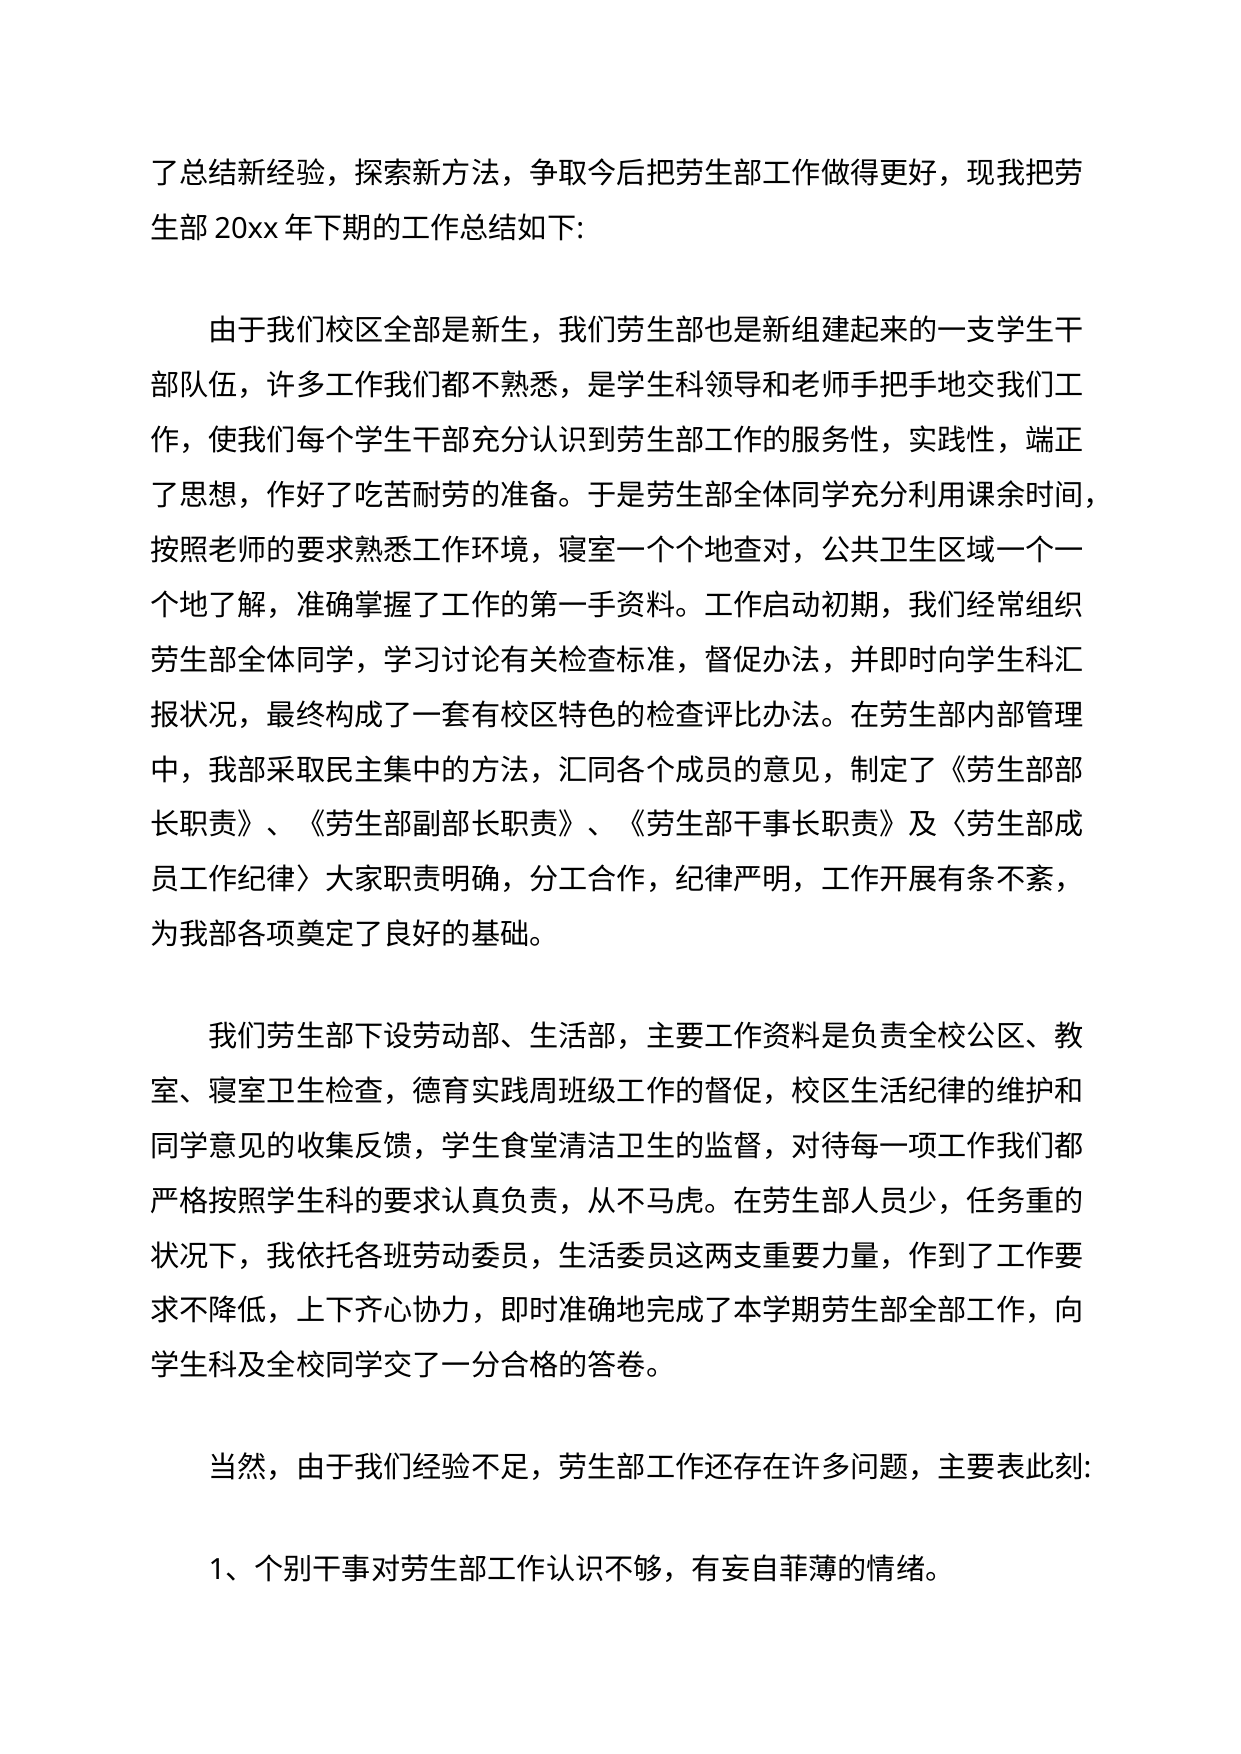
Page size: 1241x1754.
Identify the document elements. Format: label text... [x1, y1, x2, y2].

text 当然，由于我们经验不足，劳生部工作还存在许多问题，主要表此刻: [150, 1444, 1090, 1486]
text 我们劳生部下设劳动部、生活部，主要工作资料是负责全校公区、教室、寝室卫生检查，德育实践周班级工作的督促，校区生活纪律的维护和同学意见的收集反馈，学生食堂清洁卫生的监督，对待每一项工作我们都严格按照学生科的要求认真负责，从不马虎。在劳生部人员少，任务重的状况下，我依托各班劳动委员，生活委员这两支重要力量，作到了工作要求不降低，上下齐心协力，即时准确地完成了本学期劳生部全部工作，向学生科及全校同学交了一分合格的答卷。 [150, 1012, 1090, 1384]
text 1、个别干事对劳生部工作认识不够，有妄自菲薄的情绪。 [150, 1546, 1090, 1588]
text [150, 150, 1090, 247]
text 由于我们校区全部是新生，我们劳生部也是新组建起来的一支学生干部队伍，许多工作我们都不熟悉，是学生科领导和老师手把手地交我们工作，使我们每个学生干部充分认识到劳生部工作的服务性，实践性，端正了思想，作好了吃苦耐劳的准备。于是劳生部全体同学充分利用课余时间，按照老师的要求熟悉工作环境，寝室一个个地查对，公共卫生区域一个一个地了解，准确掌握了工作的第一手资料。工作启动初期，我们经常组织劳生部全体同学，学习讨论有关检查标准，督促办法，并即时向学生科汇报状况，最终构成了一套有校区特色的检查评比办法。在劳生部内部管理中，我部采取民主集中的方法，汇同各个成员的意见，制定了《劳生部部长职责》、《劳生部副部长职责》、《劳生部干事长职责》及〈劳生部成员工作纪律〉大家职责明确，分工合作，纪律严明，工作开展有条不紊，为我部各项奠定了良好的基础。 [150, 307, 1090, 953]
